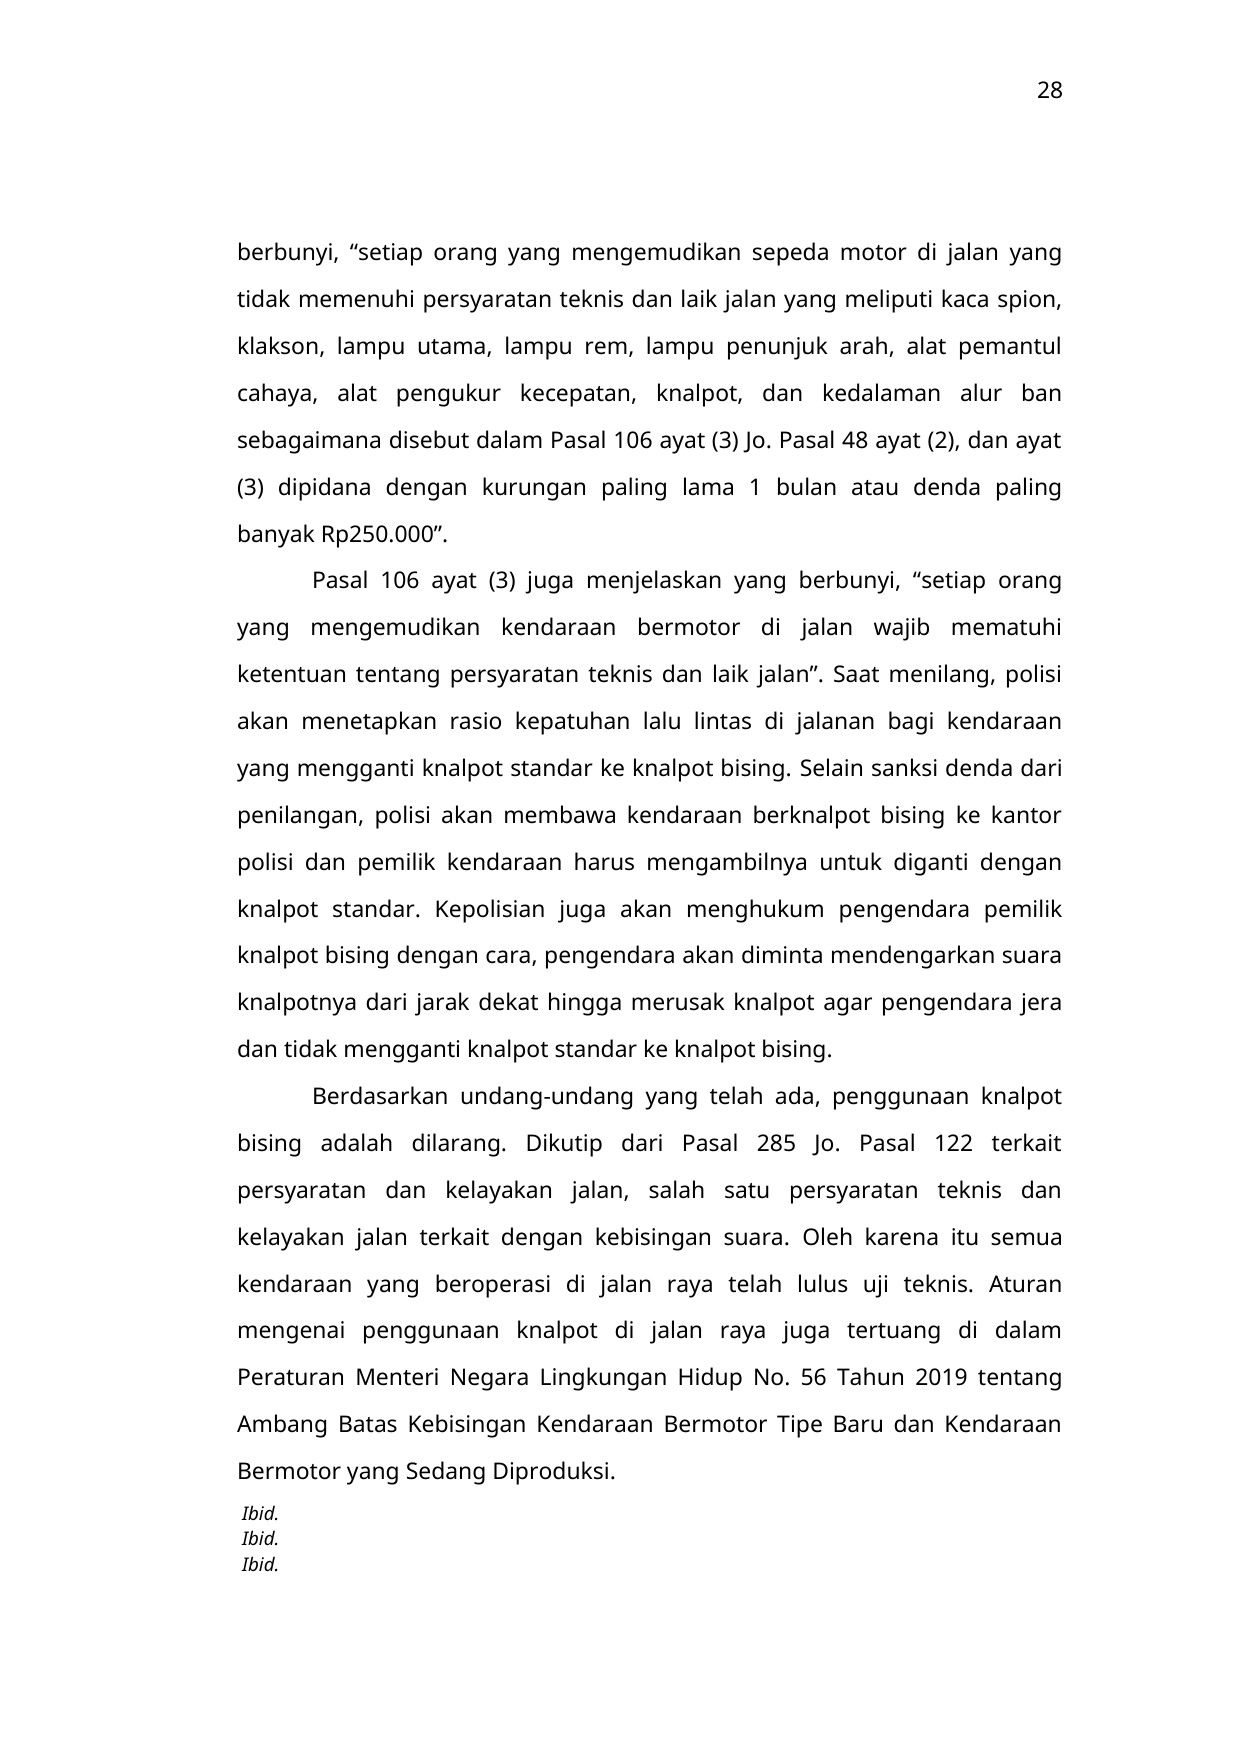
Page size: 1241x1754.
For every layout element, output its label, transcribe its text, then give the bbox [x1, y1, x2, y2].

list Berdasarkan undang-undang yang telah ada, penggunaan knalpot bising adalah dilarang. Dikutip dari Pasal 285 Jo. Pasal 122 terkait persyaratan dan kelayakan jalan, salah satu persyaratan teknis dan kelayakan jalan terkait dengan kebisingan suara. Oleh karena itu semua kendaraan yang beroperasi di jalan raya telah lulus uji teknis. Aturan mengenai penggunaan knalpot di jalan raya juga tertuang di dalam Peraturan Menteri Negara Lingkungan Hidup No. 56 Tahun 2019 tentang Ambang Batas Kebisingan Kendaraan Bermotor Tipe Baru dan Kendaraan Bermotor yang Sedang Diproduksi. [237, 1080, 1063, 1486]
list Pasal 106 ayat (3) juga menjelaskan yang berbunyi, “setiap orang yang mengemudikan kendaraan bermotor di jalan wajib mematuhi ketentuan tentang persyaratan teknis dan laik jalan”. Saat menilang, polisi akan menetapkan rasio kepatuhan lalu lintas di jalanan bagi kendaraan yang mengganti knalpot standar ke knalpot bising. Selain sanksi denda dari penilangan, polisi akan membawa kendaraan berknalpot bising ke kantor polisi dan pemilik kendaraan harus mengambilnya untuk diganti dengan knalpot standar. Kepolisian juga akan menghukum pengendara pemilik knalpot bising dengan cara, pengendara akan diminta mendengarkan suara knalpotnya dari jarak dekat hingga merusak knalpot agar pengendara jera dan tidak mengganti knalpot standar ke knalpot bising. [237, 564, 1063, 1064]
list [237, 236, 1063, 549]
